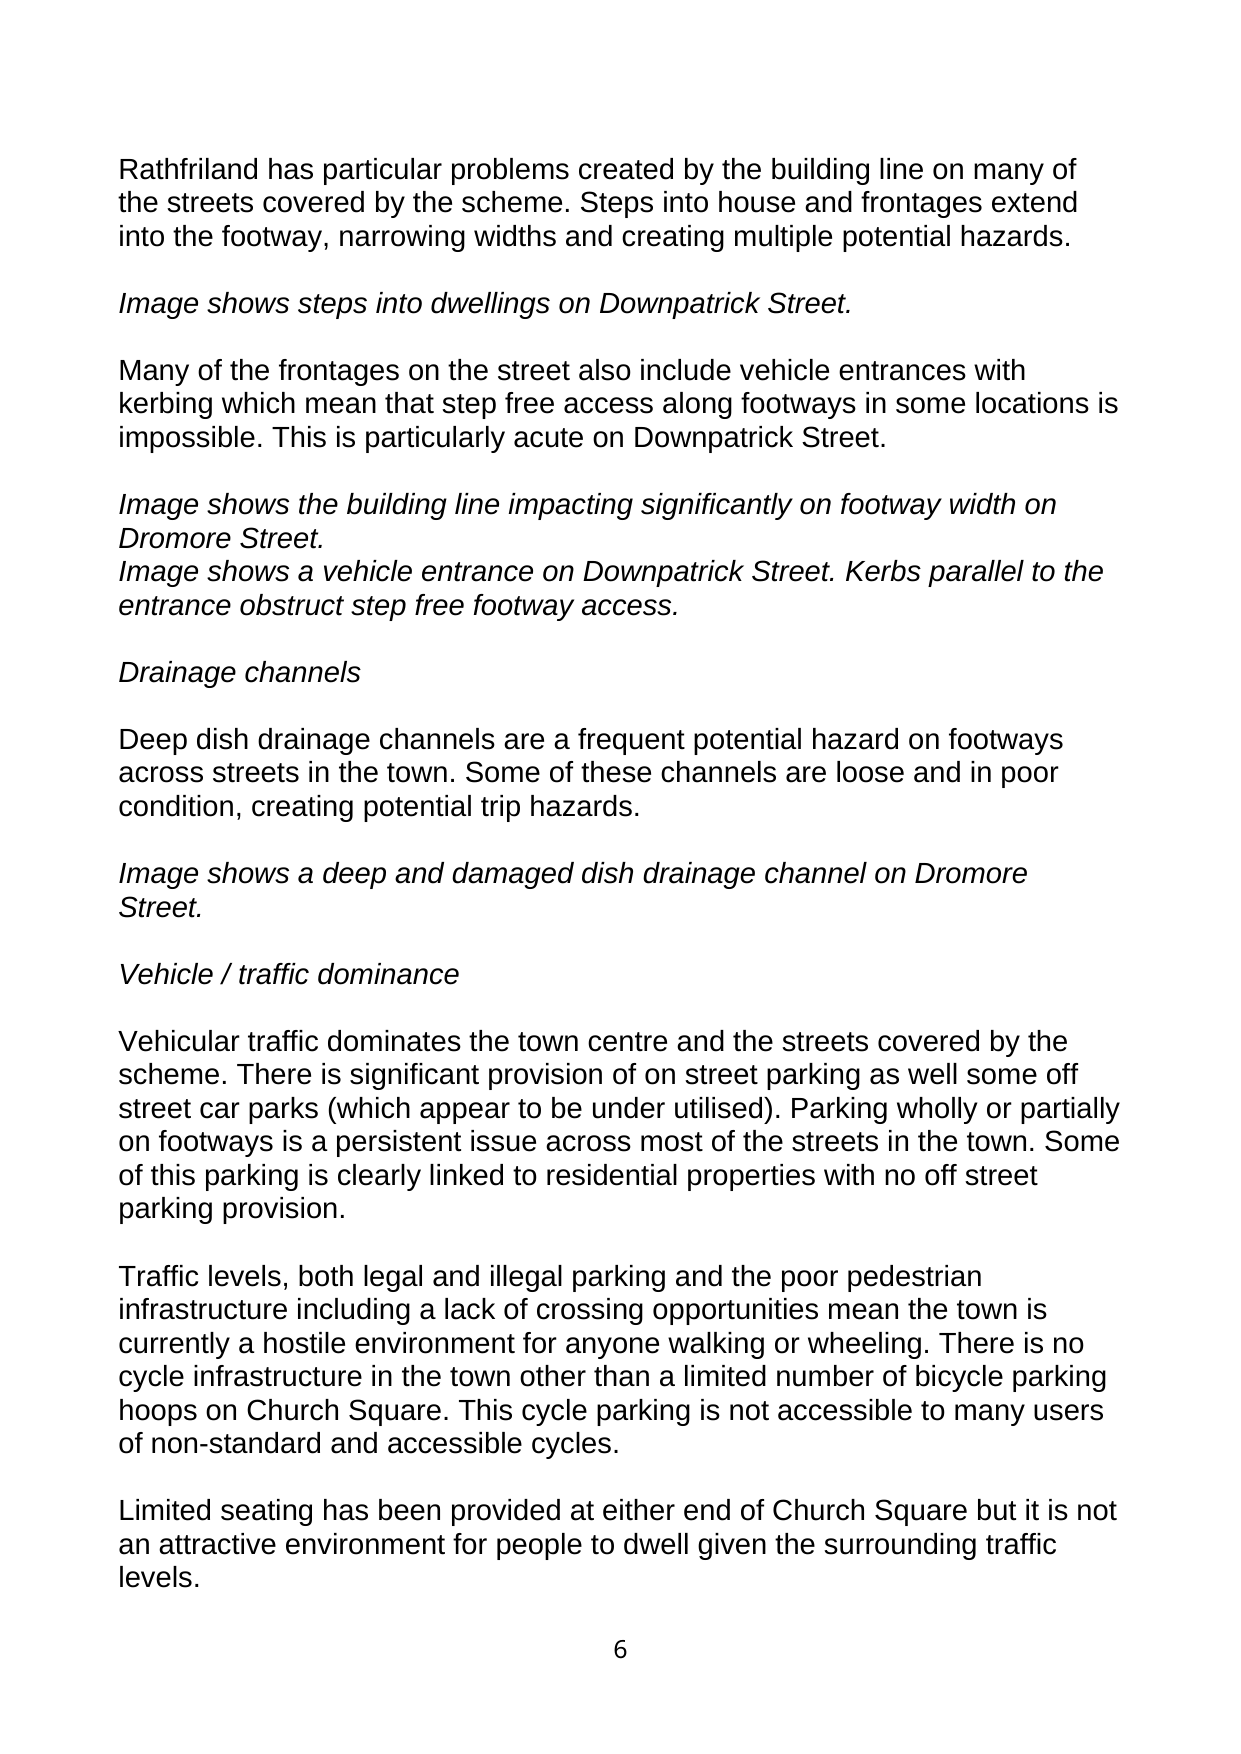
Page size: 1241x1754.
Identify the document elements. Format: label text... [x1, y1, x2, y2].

text Image shows steps into dwellings on Downpatrick Street. [118, 286, 1122, 319]
text Drainage channels [118, 655, 1122, 688]
text Vehicle / traffic dominance [118, 957, 1122, 990]
text Deep dish drainage channels are a frequent potential hazard on footways across streets in the town. Some of these channels are loose and in poor condition, creating potential trip hazards. [118, 722, 1122, 822]
text Image shows the building line impacting significantly on footway width on Dromore Street. [118, 487, 1122, 554]
text Traffic levels, both legal and illegal parking and the poor pedestrian infrastructure including a lack of crossing opportunities mean the town is currently a hostile environment for anyone walking or wheeling. There is no cycle infrastructure in the town other than a limited number of bicycle parking hoops on Church Square. This cycle parking is not accessible to many users of non-standard and accessible cycles. [118, 1258, 1122, 1460]
text Vehicular traffic dominates the town centre and the streets covered by the scheme. There is significant provision of on street parking as well some off street car parks (which appear to be under utilised). Parking wholly or partially on footways is a persistent issue across most of the streets in the town. Some of this parking is clearly linked to residential properties with no off street parking provision. [118, 1024, 1122, 1225]
text Many of the frontages on the street also include vehicle entrances with kerbing which mean that step free access along footways in some locations is impossible. This is particularly acute on Downpatrick Street. [118, 353, 1122, 453]
text Limited seating has been provided at either end of Church Square but it is not an attractive environment for people to dwell given the surrounding traffic levels. [118, 1493, 1122, 1594]
text Image shows a vehicle entrance on Downpatrick Street. Kerbs parallel to the entrance obstruct step free footway access. [118, 554, 1122, 621]
text Rathfriland has particular problems created by the building line on many of the streets covered by the scheme. Steps into house and frontages extend into the footway, narrowing widths and creating multiple potential hazards. [118, 152, 1122, 252]
text Image shows a deep and damaged dish drainage channel on Dromore Street. [118, 856, 1122, 923]
